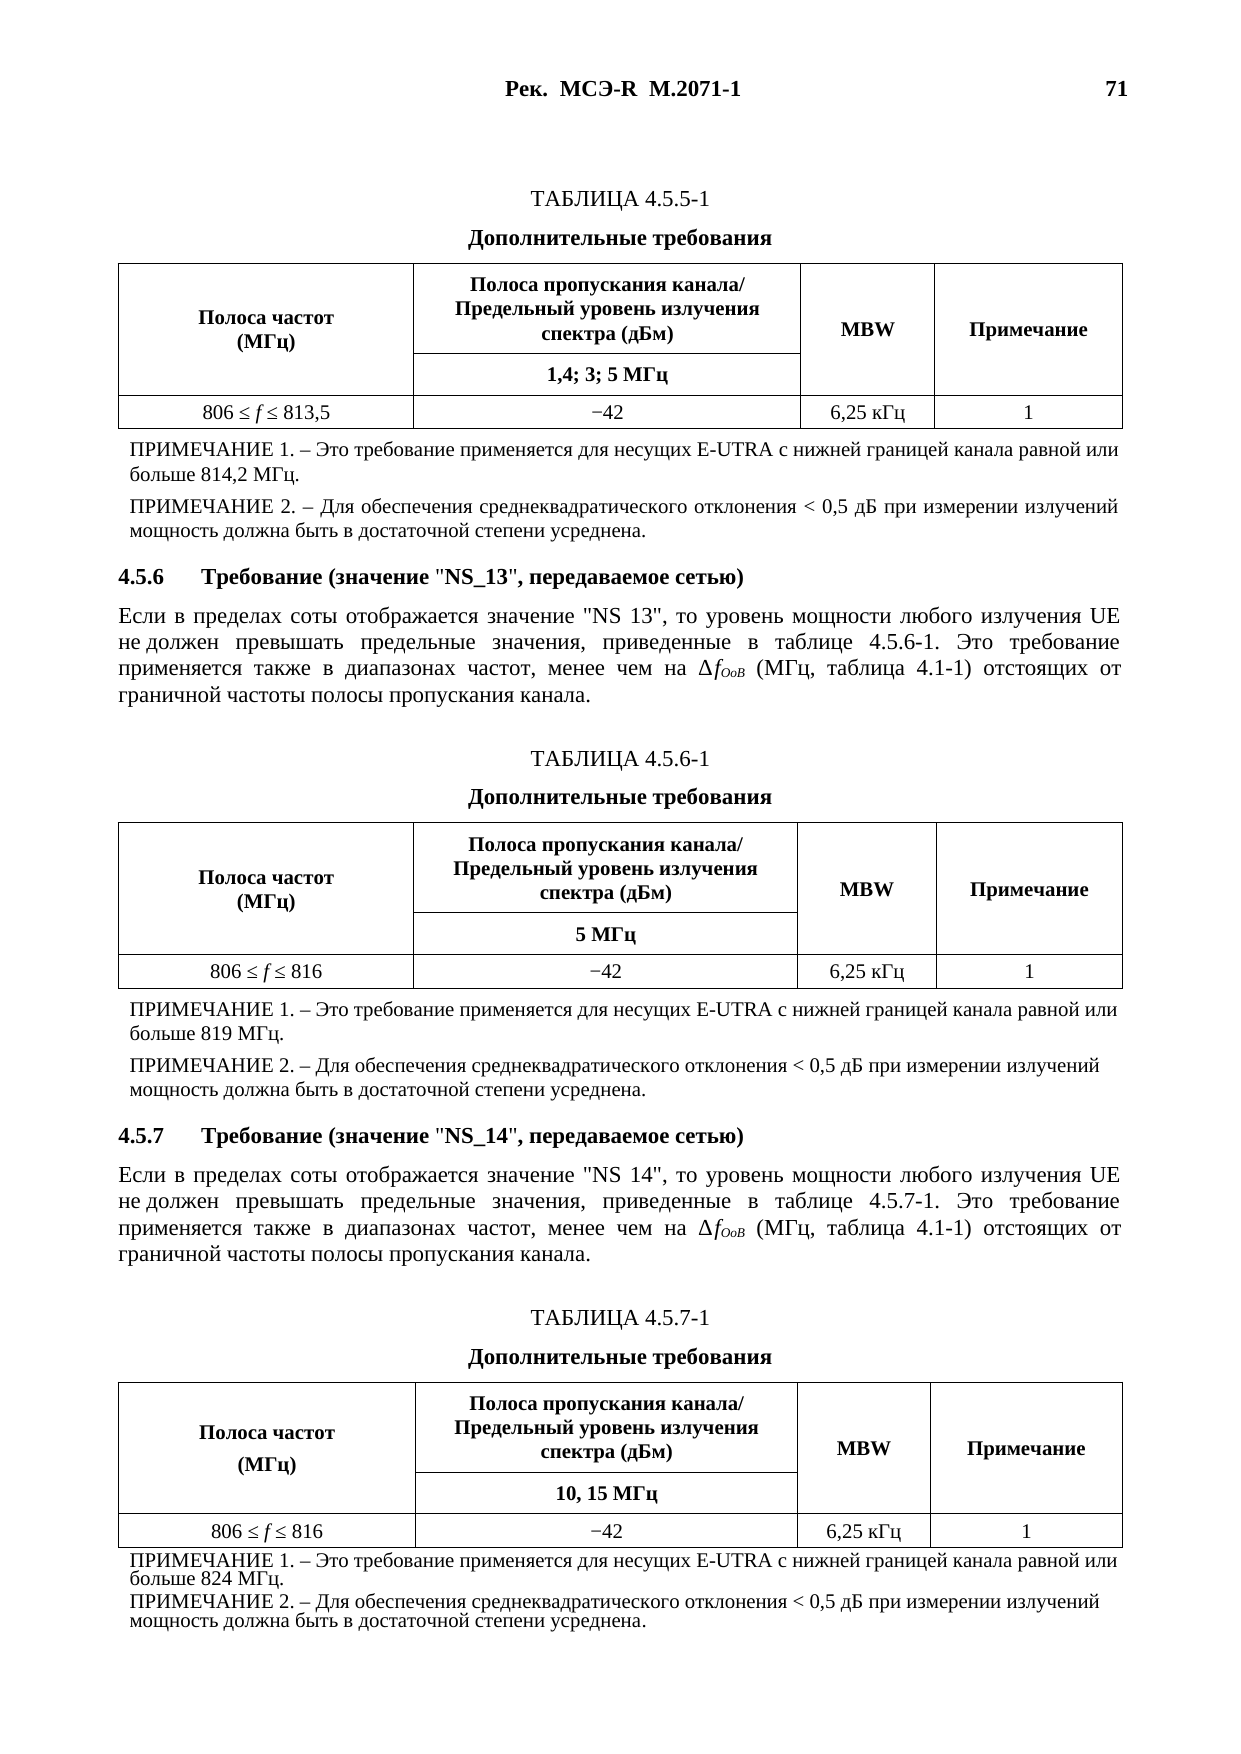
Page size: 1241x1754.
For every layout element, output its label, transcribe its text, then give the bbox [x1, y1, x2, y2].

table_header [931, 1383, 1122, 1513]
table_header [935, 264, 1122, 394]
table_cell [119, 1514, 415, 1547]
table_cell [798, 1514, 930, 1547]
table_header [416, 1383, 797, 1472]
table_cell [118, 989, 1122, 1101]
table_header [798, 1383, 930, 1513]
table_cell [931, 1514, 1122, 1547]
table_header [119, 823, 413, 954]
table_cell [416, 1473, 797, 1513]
subtitle 4.5.6 Требование (значение "NS_13", передаваемое сетью) [118, 563, 1122, 589]
title Дополнительные требования [118, 1343, 1122, 1369]
subtitle 4.5.7 Требование (значение "NS_14", передаваемое сетью) [118, 1122, 1122, 1148]
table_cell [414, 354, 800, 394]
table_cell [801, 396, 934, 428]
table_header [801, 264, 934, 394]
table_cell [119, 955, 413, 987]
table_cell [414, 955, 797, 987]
text Если в пределах соты отображается значение "NS 13", то уровень мощности любого излучения UE не должен превышать предельные значения, приведенные в таблице 4.5.6-1. Это требование применяется также в диапазонах частот, менее чем на ΔfOoB (МГц, таблица 4.1-1) отстоящих от граничной частоты полосы пропускания канала. [118, 602, 1122, 707]
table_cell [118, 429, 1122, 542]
text Если в пределах соты отображается значение "NS 14", то уровень мощности любого излучения UE не должен превышать предельные значения, приведенные в таблице 4.5.7-1. Это требование применяется также в диапазонах частот, менее чем на ΔfOoB (МГц, таблица 4.1-1) отстоящих от граничной частоты полосы пропускания канала. [118, 1161, 1122, 1266]
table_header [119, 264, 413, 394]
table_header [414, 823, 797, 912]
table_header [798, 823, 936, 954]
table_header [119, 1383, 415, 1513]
text ТАБЛИЦА 4.5.7-1 [118, 1304, 1122, 1330]
title Дополнительные требования [118, 783, 1122, 810]
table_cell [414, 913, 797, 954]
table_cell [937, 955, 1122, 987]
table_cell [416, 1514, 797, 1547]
text ТАБЛИЦА 4.5.6-1 [118, 744, 1122, 771]
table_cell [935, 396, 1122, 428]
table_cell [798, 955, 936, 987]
title Дополнительные требования [118, 224, 1122, 250]
text ТАБЛИЦА 4.5.5-1 [118, 185, 1122, 212]
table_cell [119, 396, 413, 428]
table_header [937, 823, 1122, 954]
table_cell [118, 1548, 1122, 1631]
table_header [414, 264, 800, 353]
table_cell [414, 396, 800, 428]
